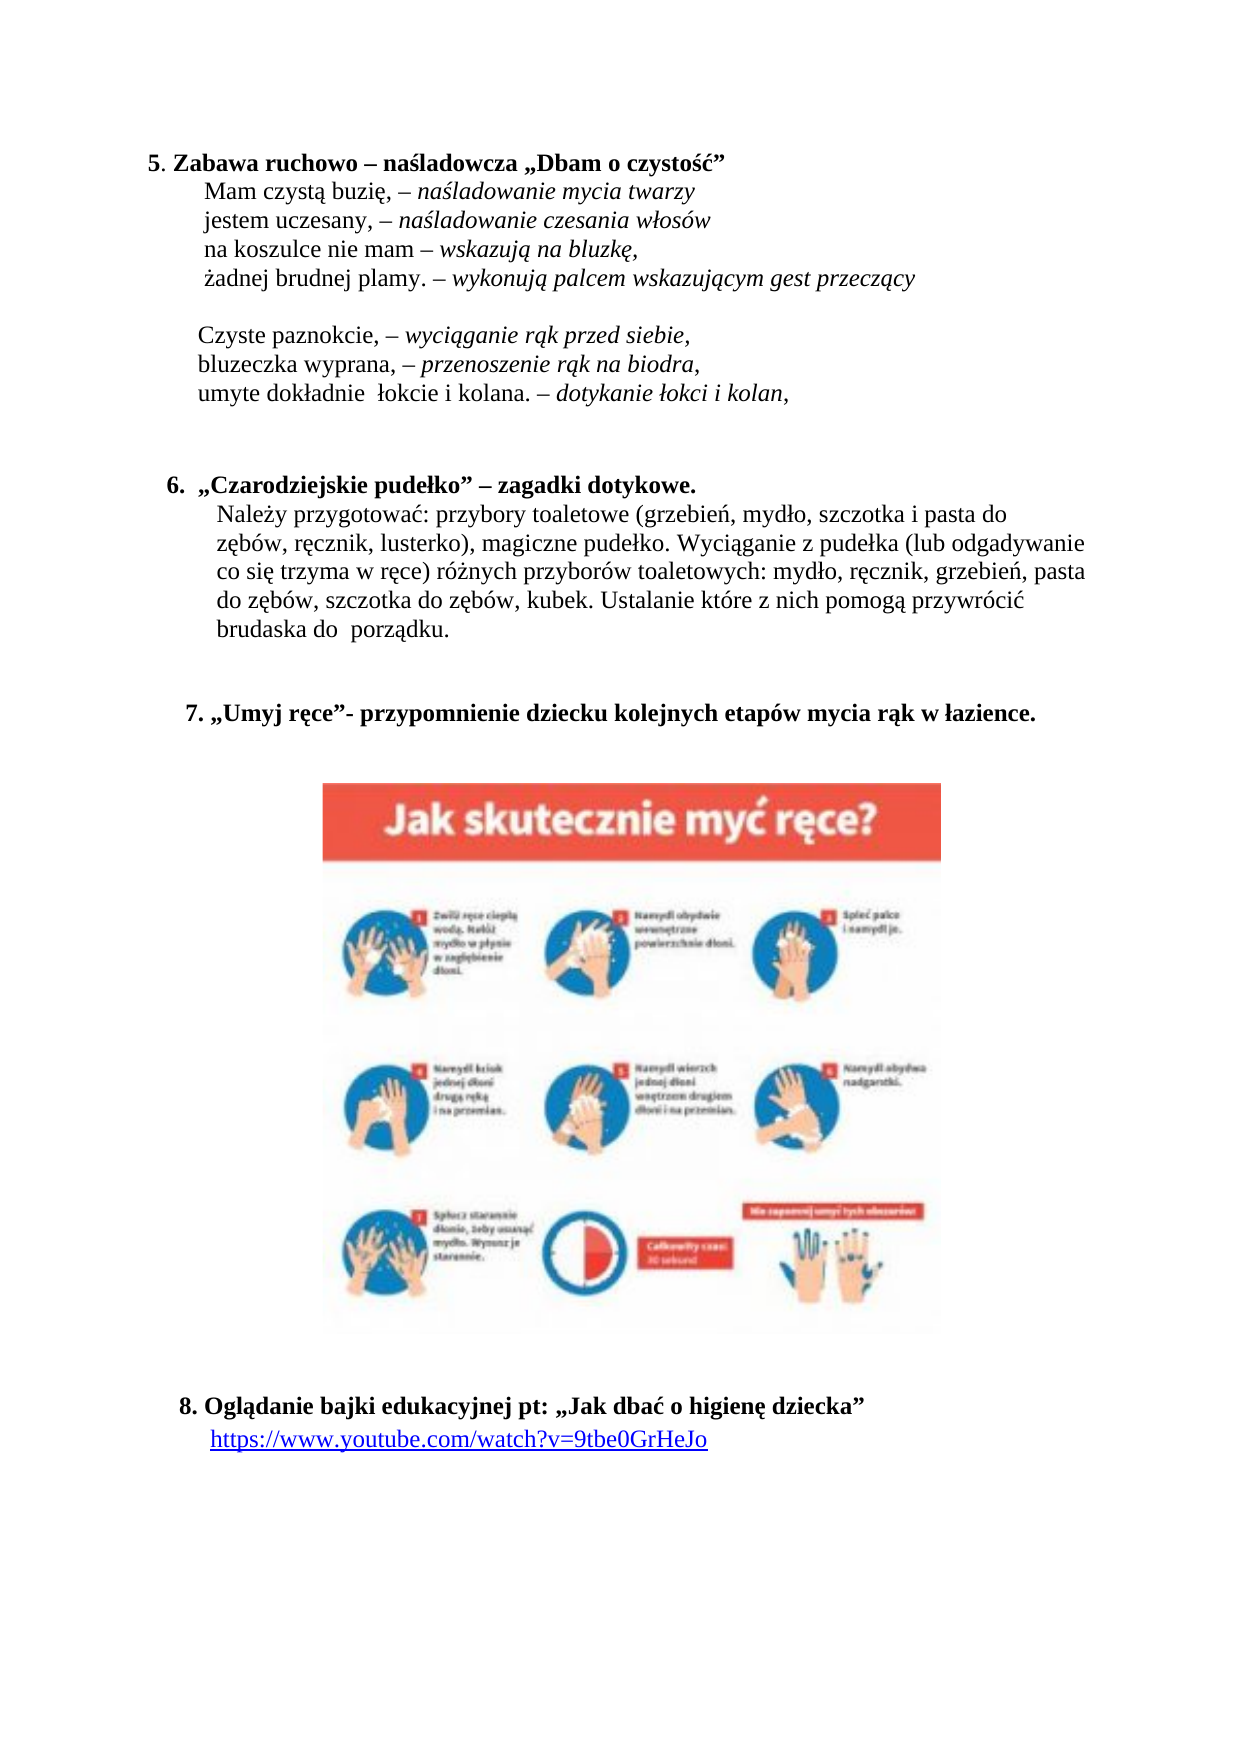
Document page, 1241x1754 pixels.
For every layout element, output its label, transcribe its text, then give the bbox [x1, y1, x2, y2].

text jestem uczesany, – naśladowanie czesania włosów [148, 205, 1093, 234]
text żadnej brudnej plamy. – wykonują palcem wskazującym gest przeczący [148, 263, 1093, 291]
text 7. „Umyj ręce”- przypomnienie dziecku kolejnych etapów mycia rąk w łazience. [185, 698, 1093, 727]
text umyte dokładnie łokcie i kolana. – dotykanie łokci i kolan, [148, 378, 1093, 406]
text do zębów, szczotka do zębów, kubek. Ustalanie które z nich pomogą przywrócić [148, 585, 1093, 614]
text Mam czystą buzię, – naśladowanie mycia twarzy [148, 176, 1093, 205]
text Czyste paznokcie, – wyciąganie rąk przed siebie, [148, 320, 1093, 349]
text 6. „Czarodziejskie pudełko” – zagadki dotykowe. [148, 470, 1093, 499]
text co się trzyma w ręce) różnych przyborów toaletowych: mydło, ręcznik, grzebień, pasta [148, 556, 1093, 585]
text brudaska do porządku. [148, 614, 1093, 643]
text Należy przygotować: przybory toaletowe (grzebień, mydło, szczotka i pasta do [148, 499, 1093, 528]
picture [322, 783, 941, 1334]
text 5. Zabawa ruchowo – naśladowcza „Dbam o czystość” [148, 148, 1093, 176]
text bluzeczka wyprana, – przenoszenie rąk na biodra, [148, 349, 1093, 378]
list 8. Oglądanie bajki edukacyjnej pt: „Jak dbać o higienę dziecka” [148, 1391, 1093, 1420]
text zębów, ręcznik, lusterko), magiczne pudełko. Wyciąganie z pudełka (lub odgadywanie [148, 528, 1093, 556]
text na koszulce nie mam – wskazują na bluzkę, [148, 234, 1093, 263]
list https://www.youtube.com/watch?v=9tbe0GrHeJo [148, 1424, 1093, 1453]
